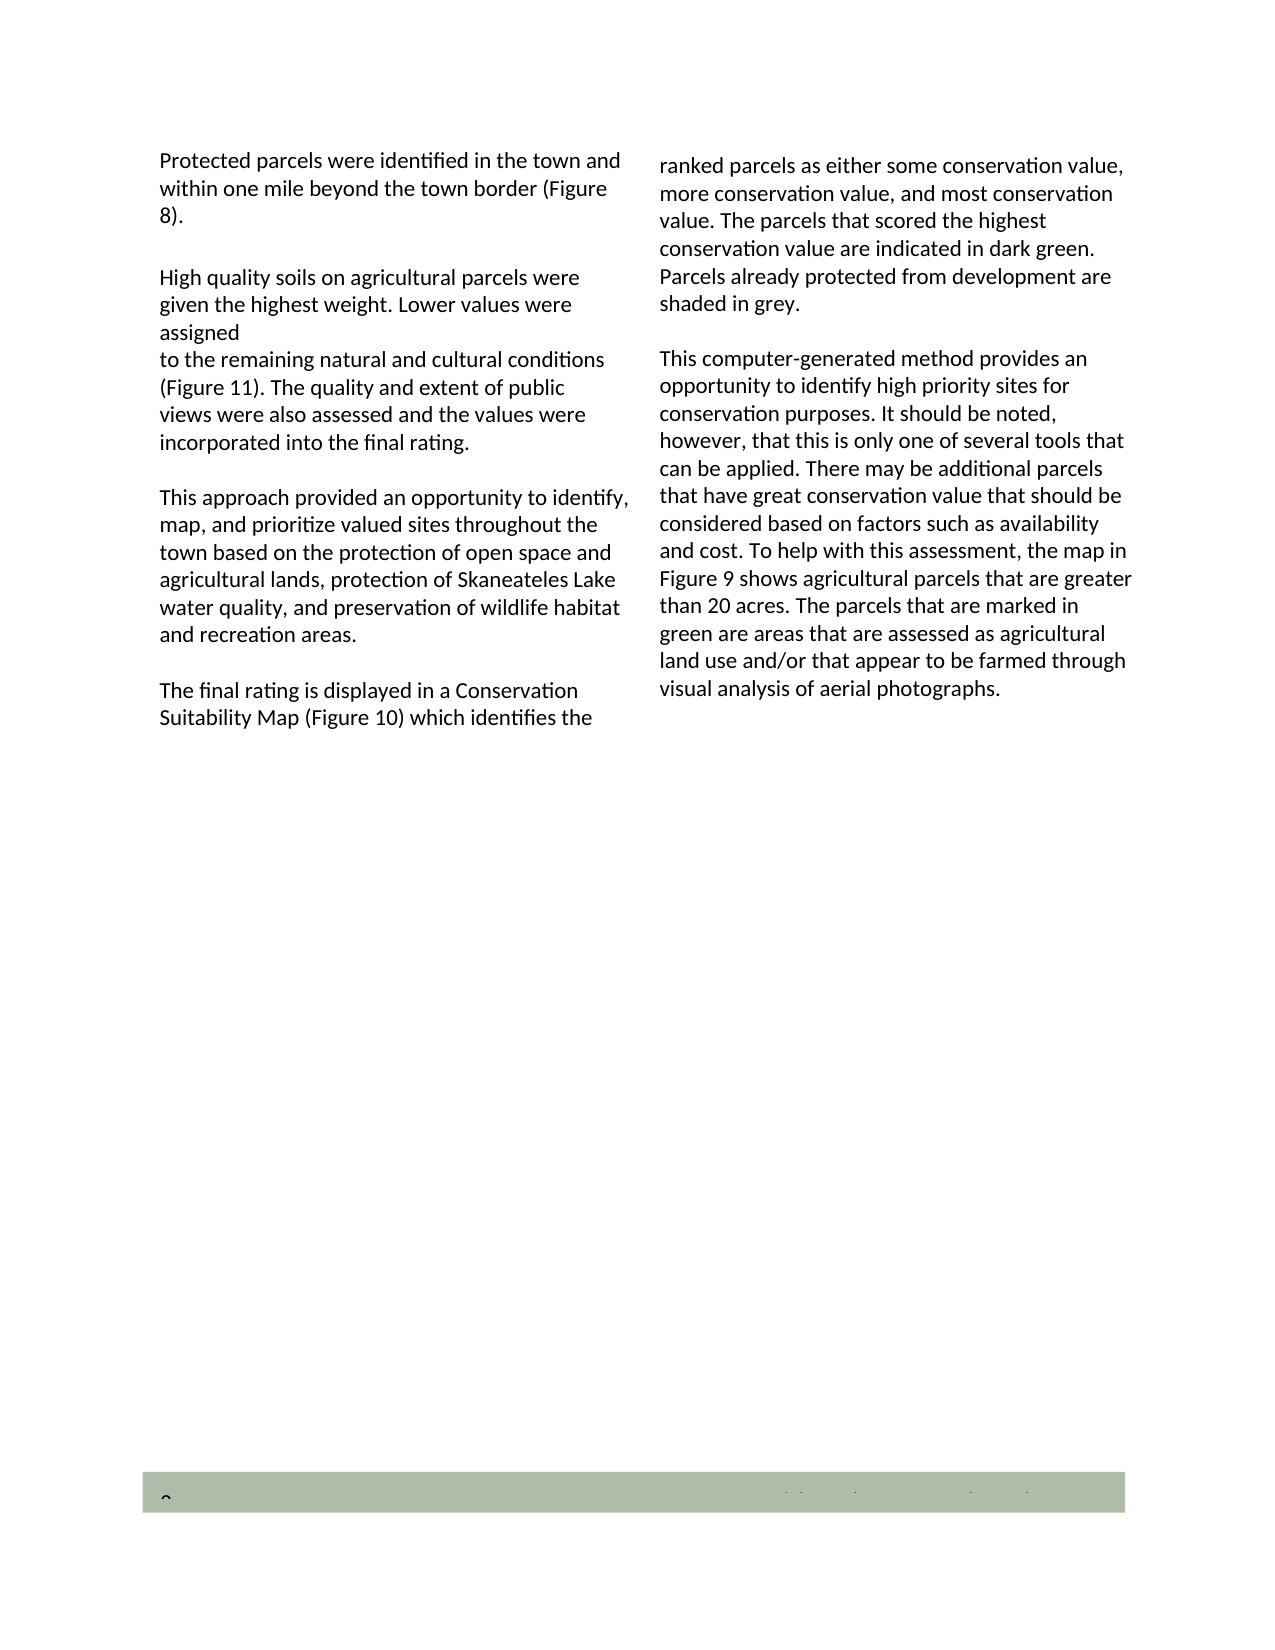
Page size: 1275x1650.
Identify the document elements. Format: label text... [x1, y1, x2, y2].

text High quality soils on agricultural parcels were given the highest weight. Lower values were assigned [159, 263, 634, 346]
text Parcels already protected from development are shaded in grey. [659, 262, 1133, 317]
text ranked parcels as either some conservation value, more conservation value, and most conservation value. The parcels that scored the highest conservation value are indicated in dark green. [659, 152, 1133, 262]
text Protected parcels were identified in the town and within one mile beyond the town border (Figure 8). [159, 147, 630, 229]
text to the remaining natural and cultural conditions (Figure 11). The quality and extent of public views were also assessed and the values were incorporated into the final rating. [159, 346, 616, 456]
text This approach provided an opportunity to identify, map, and prioritize valued sites throughout the town based on the protection of open space and agricultural lands, protection of Skaneateles Lake water quality, and preservation of wildlife habitat and recreation areas. [159, 483, 634, 648]
text This computer-generated method provides an opportunity to identify high priority sites for conservation purposes. It should be noted, however, that this is only one of several tools that can be applied. There may be additional parcels that have great conservation value that should be considered based on factors such as availability and cost. To help with this assessment, the map in Figure 9 shows agricultural parcels that are greater than 20 acres. The parcels that are marked in green are areas that are assessed as agricultural land use and/or that appear to be farmed through visual analysis of aerial photographs. [659, 345, 1133, 702]
text The final rating is displayed in a Conservation Suitability Map (Figure 10) which identifies the [159, 676, 630, 731]
